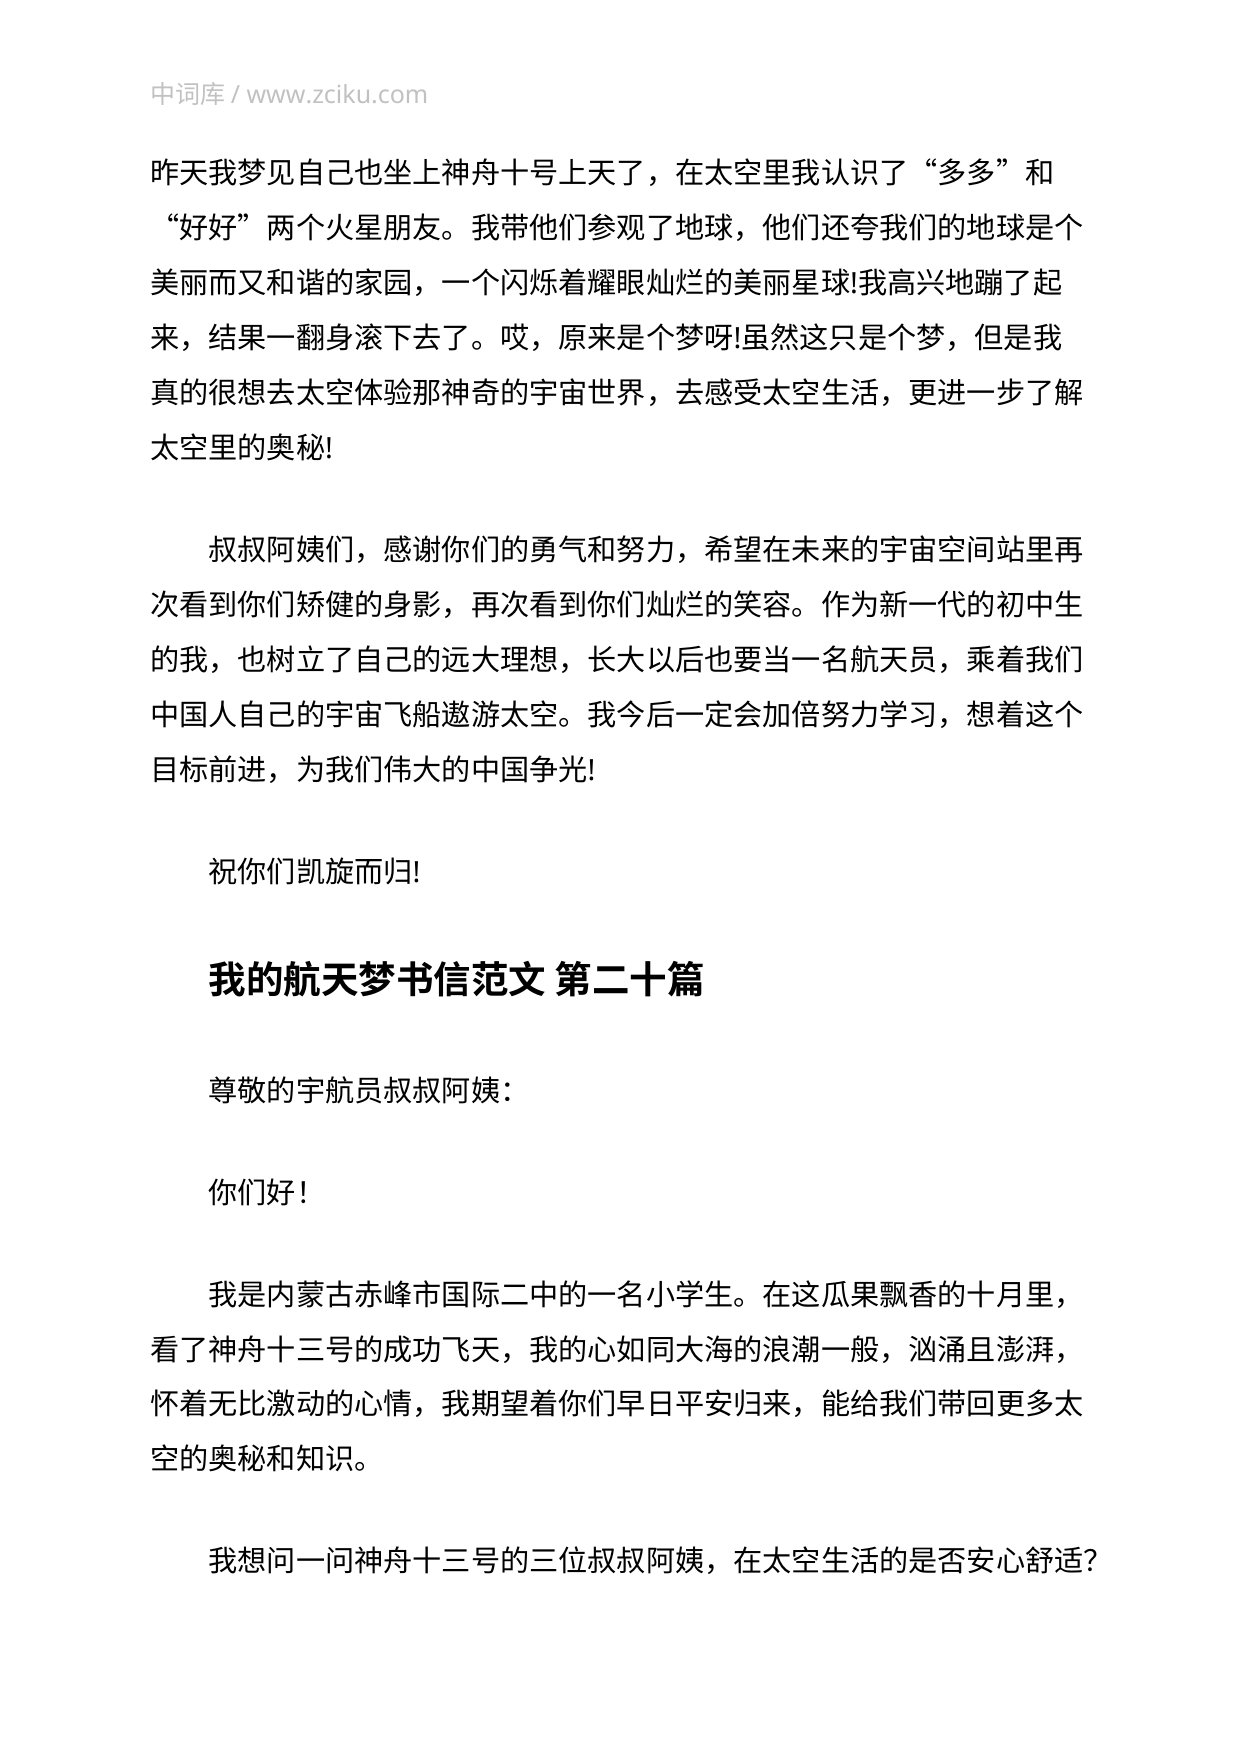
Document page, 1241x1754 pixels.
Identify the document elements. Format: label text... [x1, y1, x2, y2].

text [150, 150, 1090, 467]
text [150, 1538, 1090, 1580]
text 我的航天梦书信范文 第二十篇 [150, 950, 1090, 1004]
text 我是内蒙古赤峰市国际二中的一名小学生。在这瓜果飘香的十月里，看了神舟十三号的成功飞天，我的心如同大海的浪潮一般，汹涌且澎湃，怀着无比激动的心情，我期望着你们早日平安归来，能给我们带回更多太空的奥秘和知识。 [150, 1271, 1090, 1478]
text 祝你们凯旋而归! [150, 848, 1090, 891]
text 你们好！ [150, 1169, 1090, 1212]
text 叔叔阿姨们，感谢你们的勇气和努力，希望在未来的宇宙空间站里再次看到你们矫健的身影，再次看到你们灿烂的笑容。作为新一代的初中生的我，也树立了自己的远大理想，长大以后也要当一名航天员，乘着我们中国人自己的宇宙飞船遨游太空。我今后一定会加倍努力学习，想着这个目标前进，为我们伟大的中国争光! [150, 527, 1090, 789]
text 尊敬的宇航员叔叔阿姨： [150, 1068, 1090, 1110]
